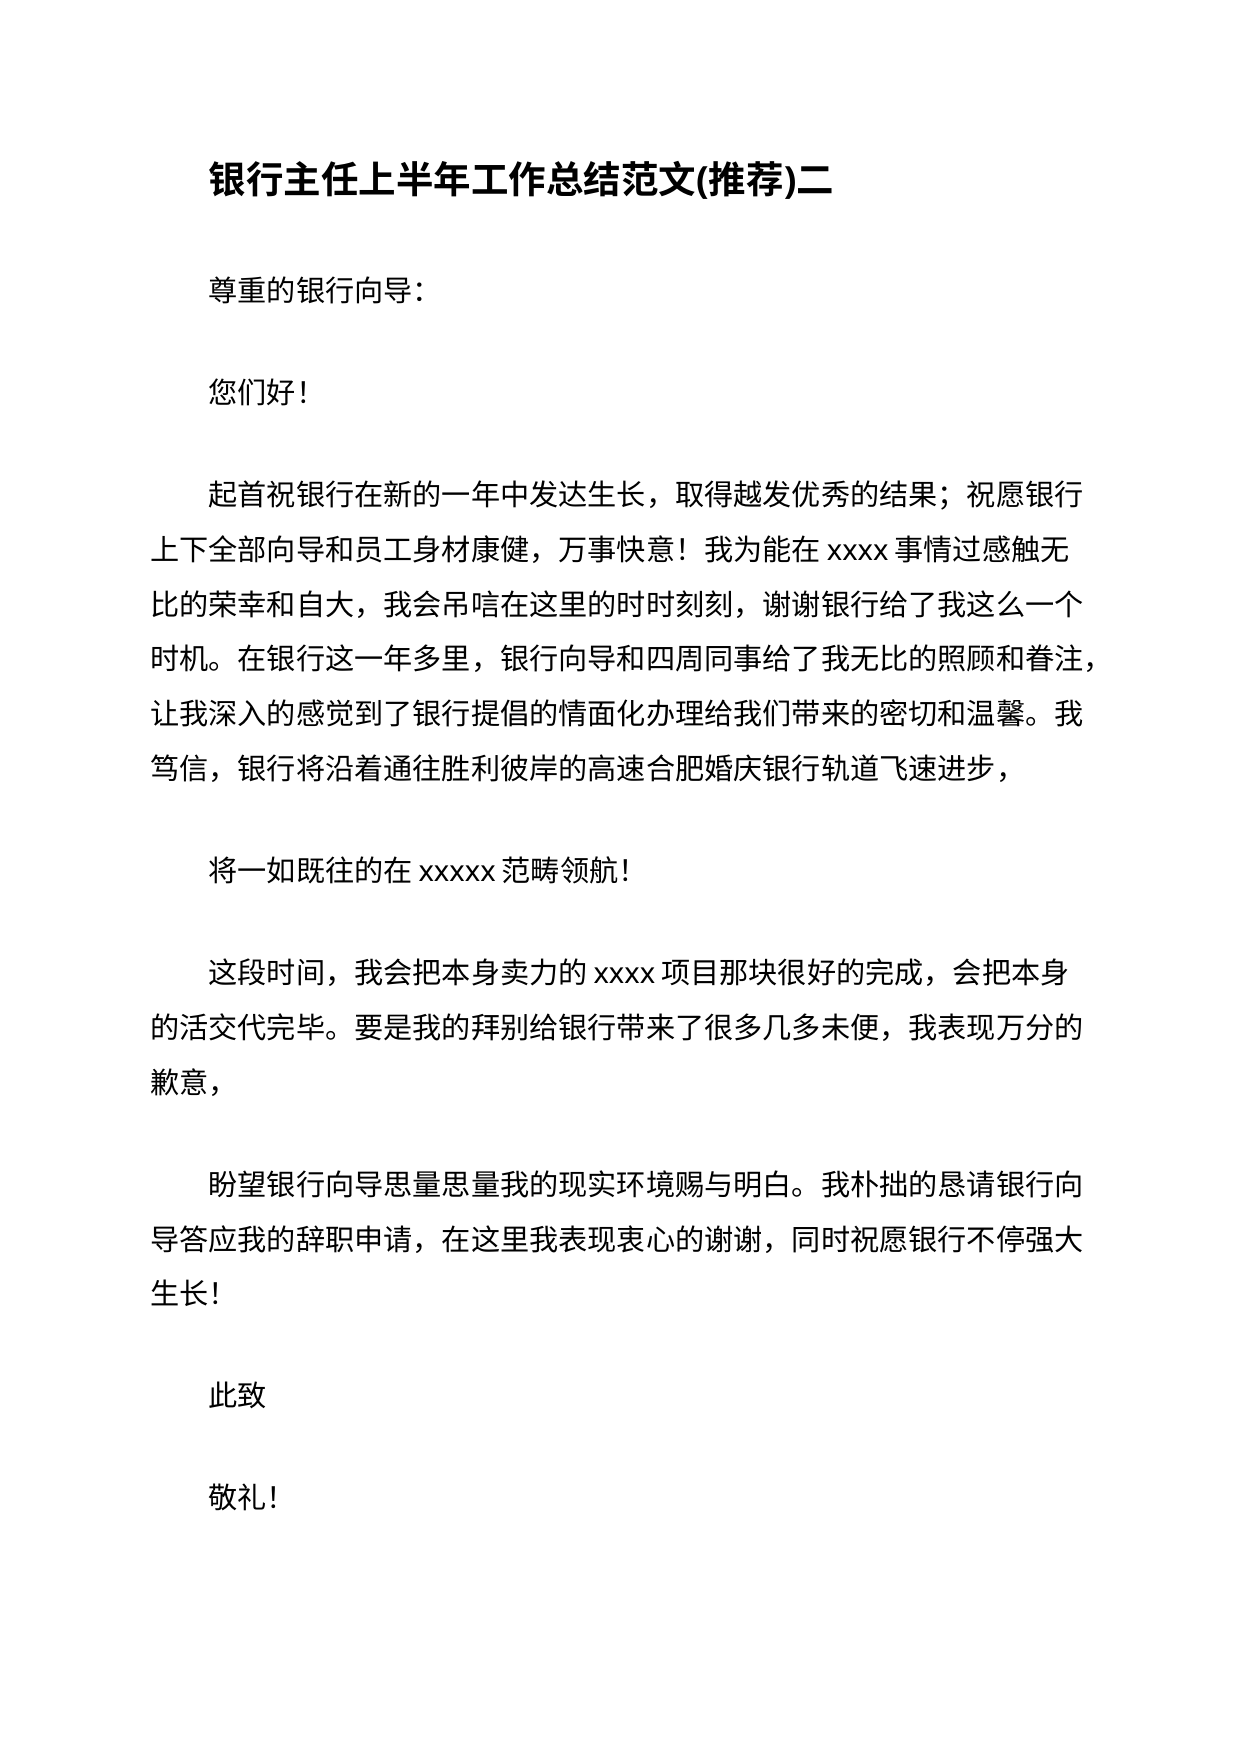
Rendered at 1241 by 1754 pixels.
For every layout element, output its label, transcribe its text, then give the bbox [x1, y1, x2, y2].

text 银行主任上半年工作总结范文(推荐)二 [150, 150, 1090, 204]
text 尊重的银行向导： [150, 268, 1090, 310]
text 敬礼！ [150, 1474, 1090, 1517]
text 起首祝银行在新的一年中发达生长，取得越发优秀的结果；祝愿银行上下全部向导和员工身材康健，万事快意！我为能在xxxx事情过感触无比的荣幸和自大，我会吊唁在这里的时时刻刻，谢谢银行给了我这么一个时机。在银行这一年多里，银行向导和四周同事给了我无比的照顾和眷注，让我深入的感觉到了银行提倡的情面化办理给我们带来的密切和温馨。我笃信，银行将沿着通往胜利彼岸的高速合肥婚庆银行轨道飞速进步， [150, 471, 1090, 788]
text 盼望银行向导思量思量我的现实环境赐与明白。我朴拙的恳请银行向导答应我的辞职申请，在这里我表现衷心的谢谢，同时祝愿银行不停强大生长！ [150, 1161, 1090, 1313]
text 此致 [150, 1373, 1090, 1415]
text 将一如既往的在xxxxx范畴领航！ [150, 847, 1090, 890]
text 您们好！ [150, 369, 1090, 412]
text 这段时间，我会把本身卖力的xxxx项目那块很好的完成，会把本身的活交代完毕。要是我的拜别给银行带来了很多几多未便，我表现万分的歉意， [150, 949, 1090, 1102]
